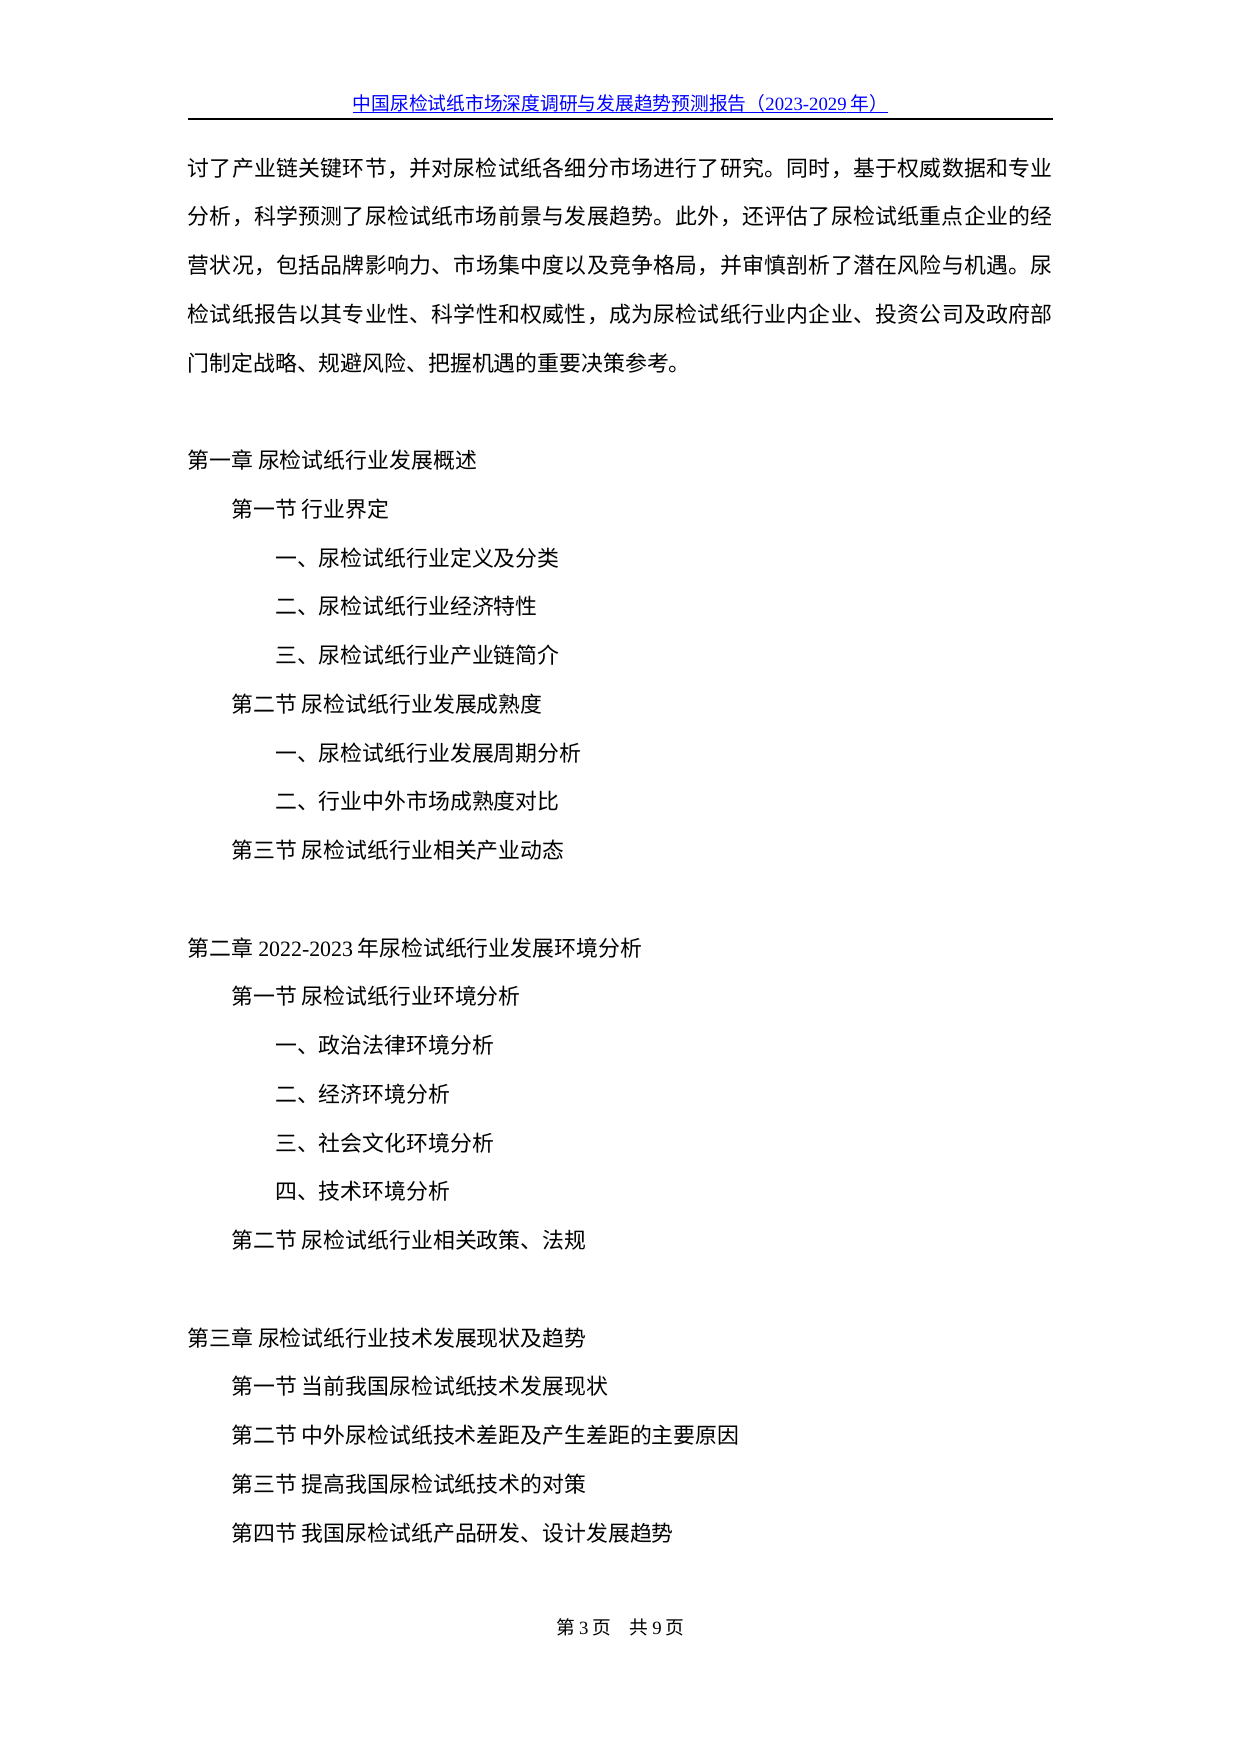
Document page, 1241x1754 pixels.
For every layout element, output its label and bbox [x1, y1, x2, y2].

text [187, 150, 1053, 1548]
